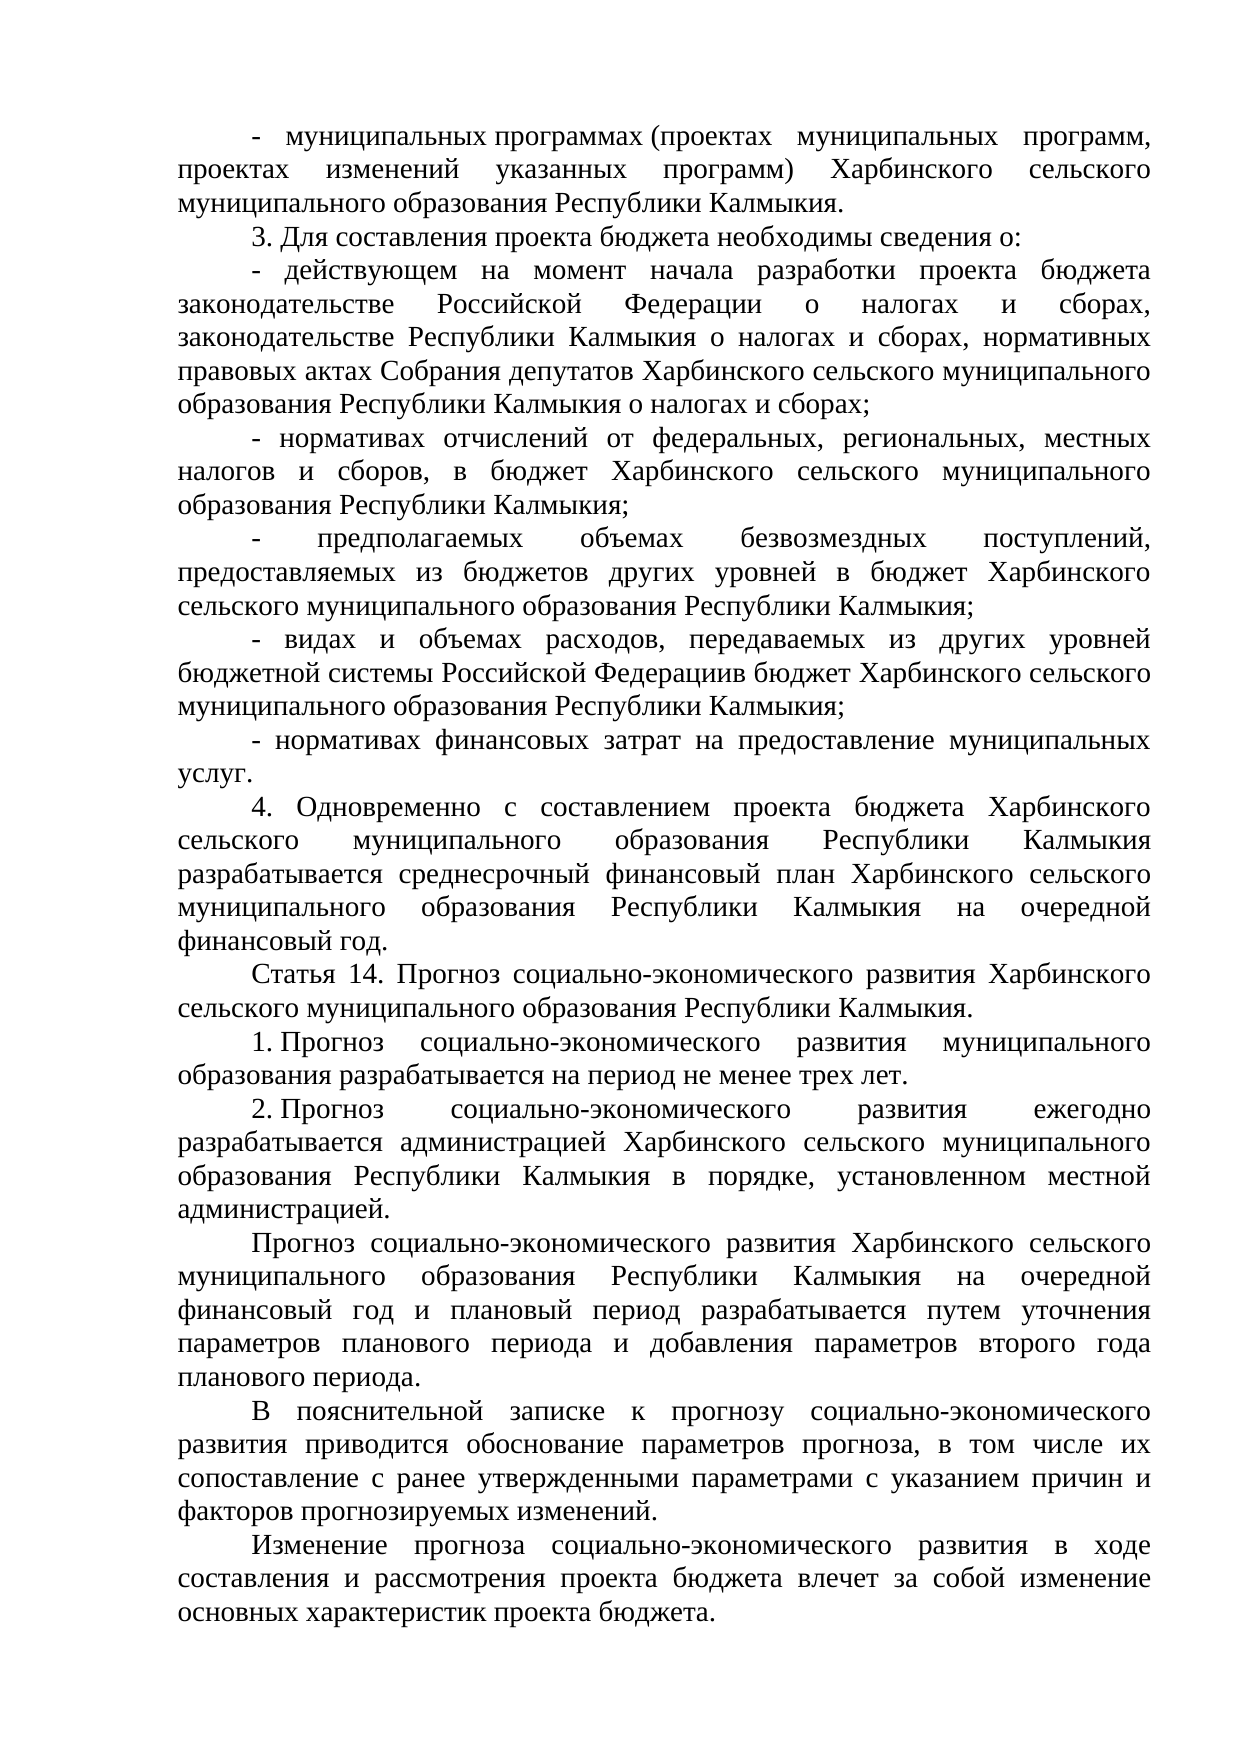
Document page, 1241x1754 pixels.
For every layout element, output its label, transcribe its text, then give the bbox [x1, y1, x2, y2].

text - видах и объемах расходов, передаваемых из других уровней бюджетной системы Российской Федерациив бюджет Харбинского сельского муниципального образования Республики Калмыкия; [177, 621, 1152, 722]
text 3. Для составления проекта бюджета необходимы сведения о: [177, 219, 1152, 252]
text В пояснительной записке к прогнозу социально-экономического развития приводится обоснование параметров прогноза, в том числе их сопоставление с ранее утвержденными параметрами с указанием причин и факторов прогнозируемых изменений. [177, 1393, 1152, 1527]
text Прогноз социально-экономического развития Харбинского сельского муниципального образования Республики Калмыкия на очередной финансовый год и плановый период разрабатывается путем уточнения параметров планового периода и добавления параметров второго года планового периода. [177, 1225, 1152, 1393]
text - нормативах отчислений от федеральных, региональных, местных налогов и сборов, в бюджет Харбинского сельского муниципального образования Республики Калмыкия; [177, 420, 1152, 521]
text - муниципальных программах (проектах муниципальных программ, проектах изменений указанных программ) Харбинского сельского муниципального образования Республики Калмыкия. [177, 118, 1152, 219]
text 4. Одновременно с составлением проекта бюджета Харбинского сельского муниципального образования Республики Калмыкия разрабатывается среднесрочный финансовый план Харбинского сельского муниципального образования Республики Калмыкия на очередной финансовый год. [177, 789, 1152, 957]
text - действующем на момент начала разработки проекта бюджета законодательстве Российской Федерации о налогах и сборах, законодательстве Республики Калмыкия о налогах и сборах, нормативных правовых актах Собрания депутатов Харбинского сельского муниципального образования Республики Калмыкия о налогах и сборах; [177, 252, 1152, 420]
text 1. Прогноз социально-экономического развития муниципального образования разрабатывается на период не менее трех лет. [177, 1024, 1152, 1091]
text Изменение прогноза социально-экономического развития в ходе составления и рассмотрения проекта бюджета влечет за собой изменение основных характеристик проекта бюджета. [177, 1527, 1152, 1627]
text - предполагаемых объемах безвозмездных поступлений, предоставляемых из бюджетов других уровней в бюджет Харбинского сельского муниципального образования Республики Калмыкия; [177, 521, 1152, 621]
text - нормативах финансовых затрат на предоставление муниципальных услуг. [177, 722, 1152, 789]
text 2. Прогноз социально-экономического развития ежегодно разрабатывается администрацией Харбинского сельского муниципального образования Республики Калмыкия в порядке, установленном местной администрацией. [177, 1091, 1152, 1225]
text Статья 14. Прогноз социально-экономического развития Харбинского сельского муниципального образования Республики Калмыкия. [177, 957, 1152, 1024]
